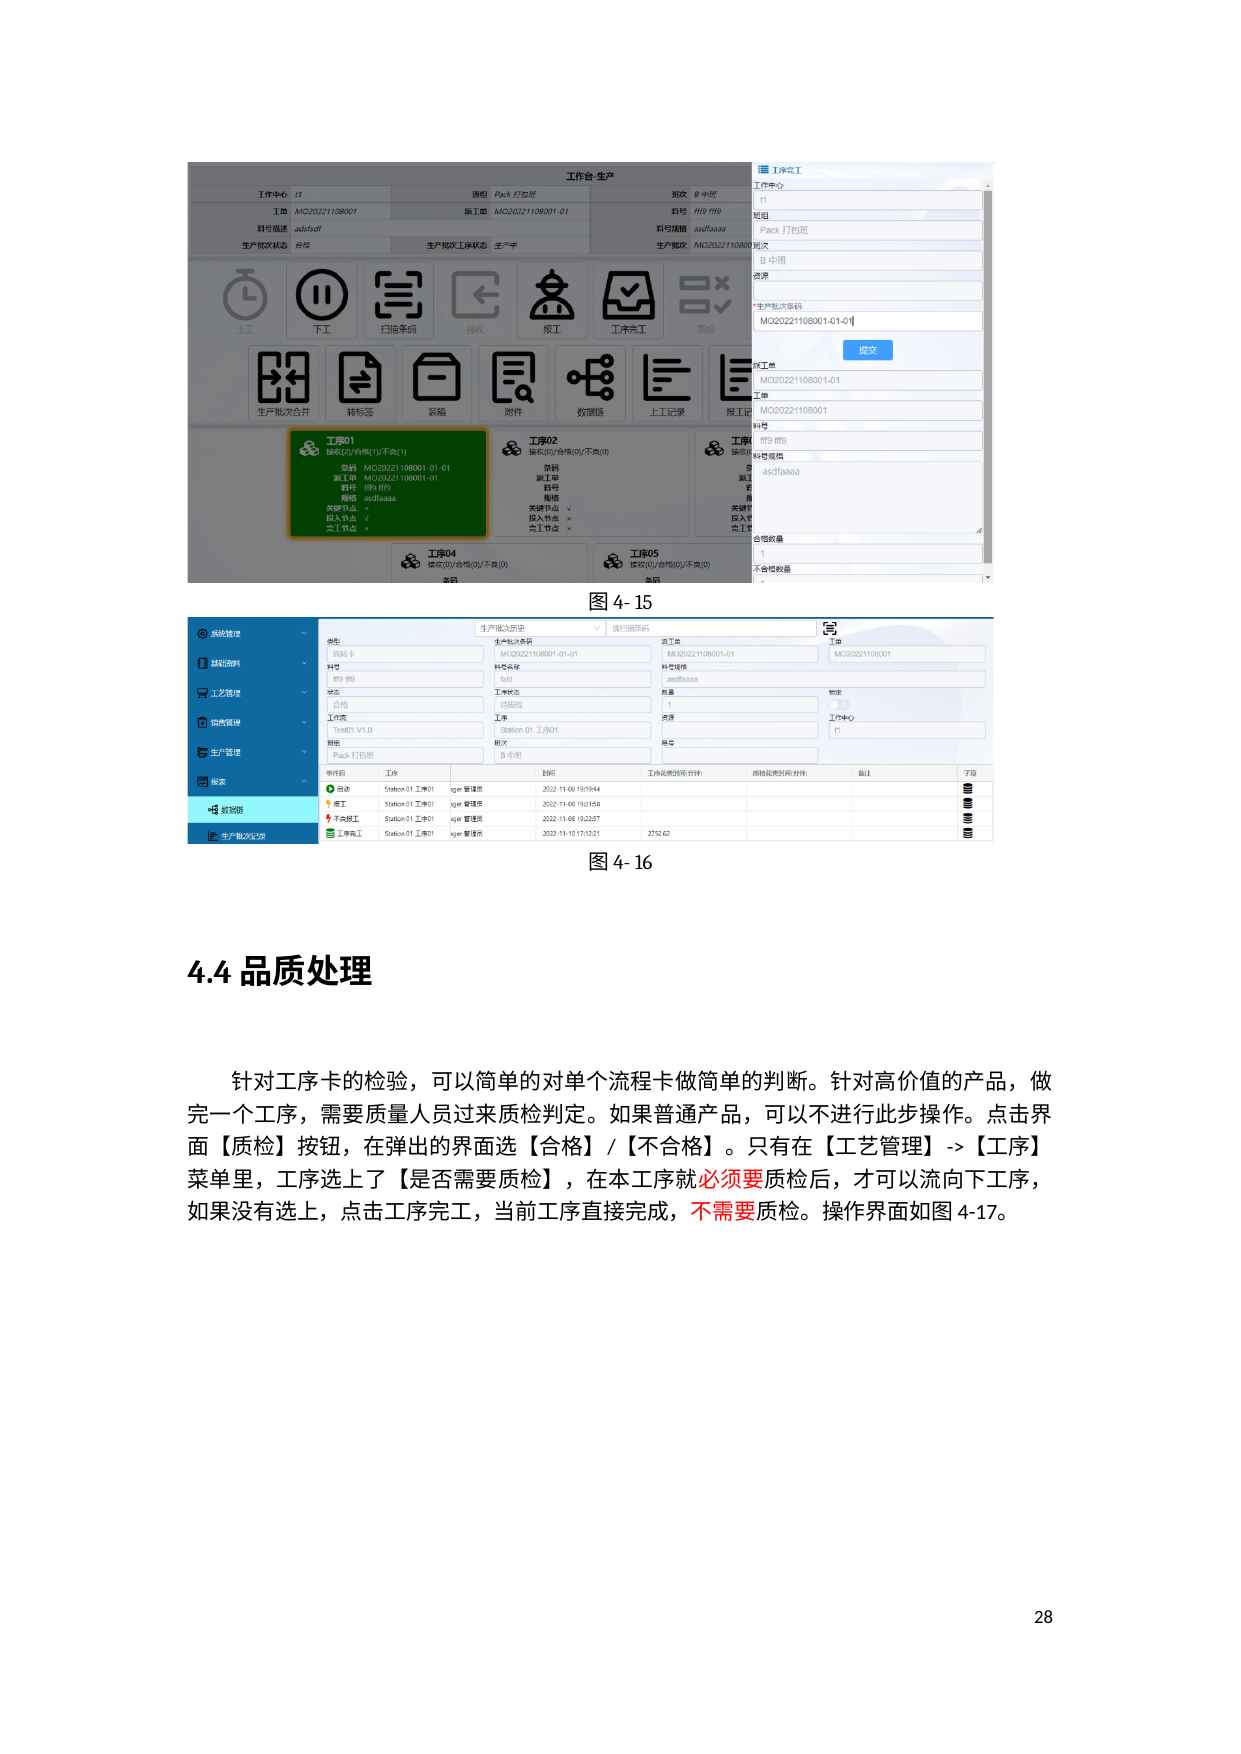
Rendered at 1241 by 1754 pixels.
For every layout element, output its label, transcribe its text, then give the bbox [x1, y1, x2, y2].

text 图4- 16 [187, 844, 1053, 877]
picture [187, 162, 994, 583]
subtitle 4.4 品质处理 [187, 937, 1053, 1002]
text 图4- 15 [187, 584, 1053, 617]
text 针对工序卡的检验，可以简单的对单个流程卡做简单的判断。针对高价值的产品，做完一个工序，需要质量人员过来质检判定。如果普通产品，可以不进行此步操作。点击界面【质检】按钮，在弹出的界面选【合格】/【不合格】。只有在【工艺管理】->【工序】菜单里，工序选上了【是否需要质检】，在本工序就必须要质检后，才可以流向下工序，如果没有选上，点击工序完工，当前工序直接完成，不需要质检。操作界面如图4-17。 [187, 1064, 1053, 1226]
picture [187, 617, 994, 844]
